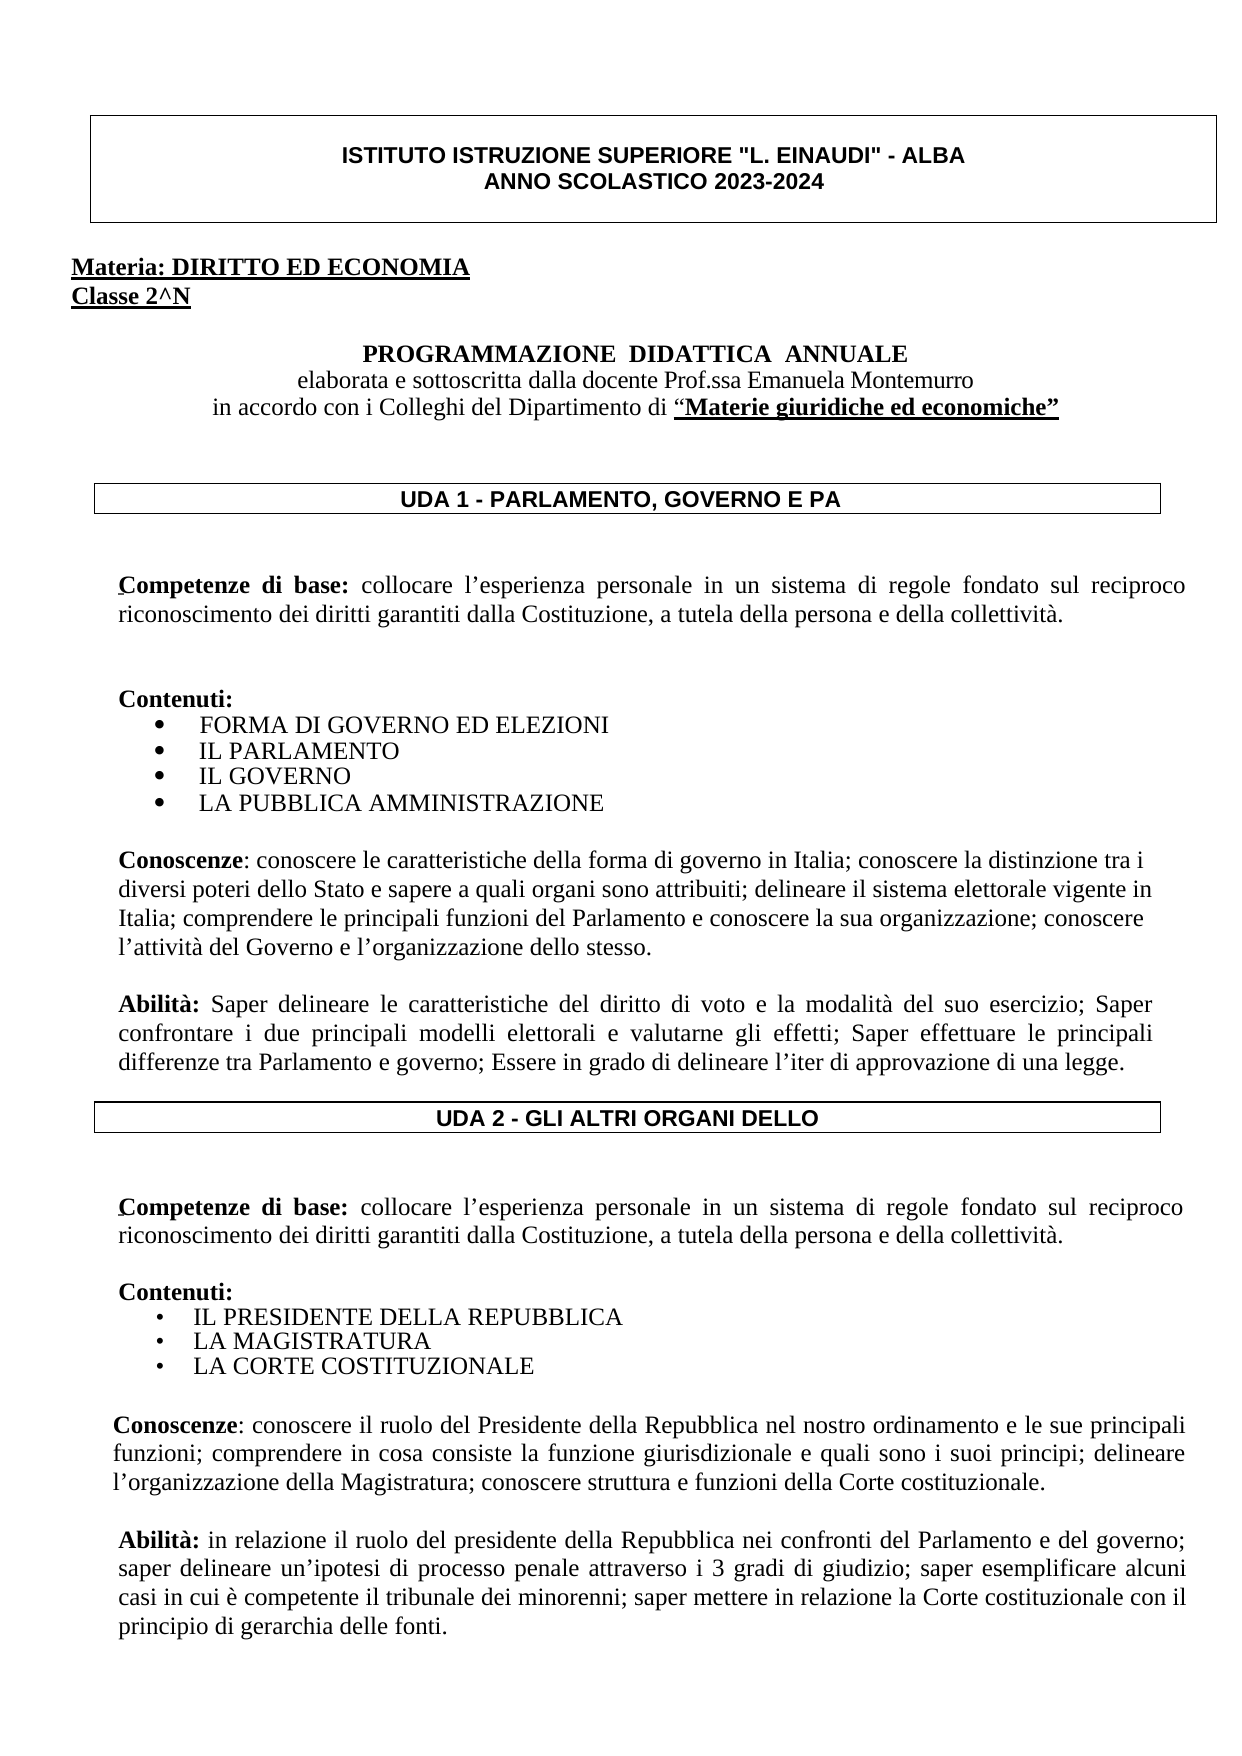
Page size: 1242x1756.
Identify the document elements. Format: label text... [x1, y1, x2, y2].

text elaborata e sottoscritta dalla docente Prof.ssa Emanuela Montemurro [61, 368, 1210, 394]
list FORMA DI GOVERNO ED ELEZIONI [155, 713, 1210, 739]
text Contenuti: [118, 686, 1210, 713]
text Contenuti: [118, 1279, 1210, 1306]
list LA PUBBLICA AMMINISTRAZIONE [155, 790, 1210, 817]
text Conoscenze: conoscere le caratteristiche della forma di governo in Italia; conoscere la distinzione tra i diversi poteri dello Stato e sapere a quali organi sono attribuiti; delineare il sistema elettorale vigente in Italia; comprendere le principali funzioni del Parlamento e conoscere la sua organizzazione; conoscere l’attività del Governo e l’organizzazione dello stesso. [118, 846, 1154, 961]
text PROGRAMMAZIONE DIDATTICA ANNUALE [60, 339, 1210, 368]
text Materia: DIRITTO ED ECONOMIA [71, 252, 1210, 281]
text in accordo con i Colleghi del Dipartimento di “Materie giuridiche ed economiche” [61, 394, 1210, 421]
list IL PARLAMENTO [155, 739, 1210, 764]
text Abilità: in relazione il ruolo del presidente della Repubblica nei confronti del Parlamento e del governo; saper delineare un’ipotesi di processo penale attraverso i 3 gradi di giudizio; saper esemplificare alcuni casi in cui è competente il tribunale dei minorenni; saper mettere in relazione la Corte costituzionale con il principio di gerarchia delle fonti. [118, 1525, 1187, 1640]
list LA CORTE COSTITUZIONALE [155, 1354, 1210, 1380]
text Classe 2^N [71, 281, 1210, 310]
text Abilità: Saper delineare le caratteristiche del diritto di voto e la modalità del suo esercizio; Saper confrontare i due principali modelli elettorali e valutarne gli effetti; Saper effettuare le principali differenze tra Parlamento e governo; Essere in grado di delineare l’iter di approvazione di una legge. [118, 989, 1154, 1076]
list IL GOVERNO [155, 764, 1210, 790]
text Conoscenze: conoscere il ruolo del Presidente della Repubblica nel nostro ordinamento e le sue principali funzioni; comprendere in cosa consiste la funzione giurisdizionale e quali sono i suoi principi; delineare l’organizzazione della Magistratura; conoscere struttura e funzioni della Corte costituzionale. [113, 1410, 1187, 1496]
list LA MAGISTRATURA [155, 1330, 1210, 1354]
list IL PRESIDENTE DELLA REPUBBLICA [155, 1306, 1210, 1330]
